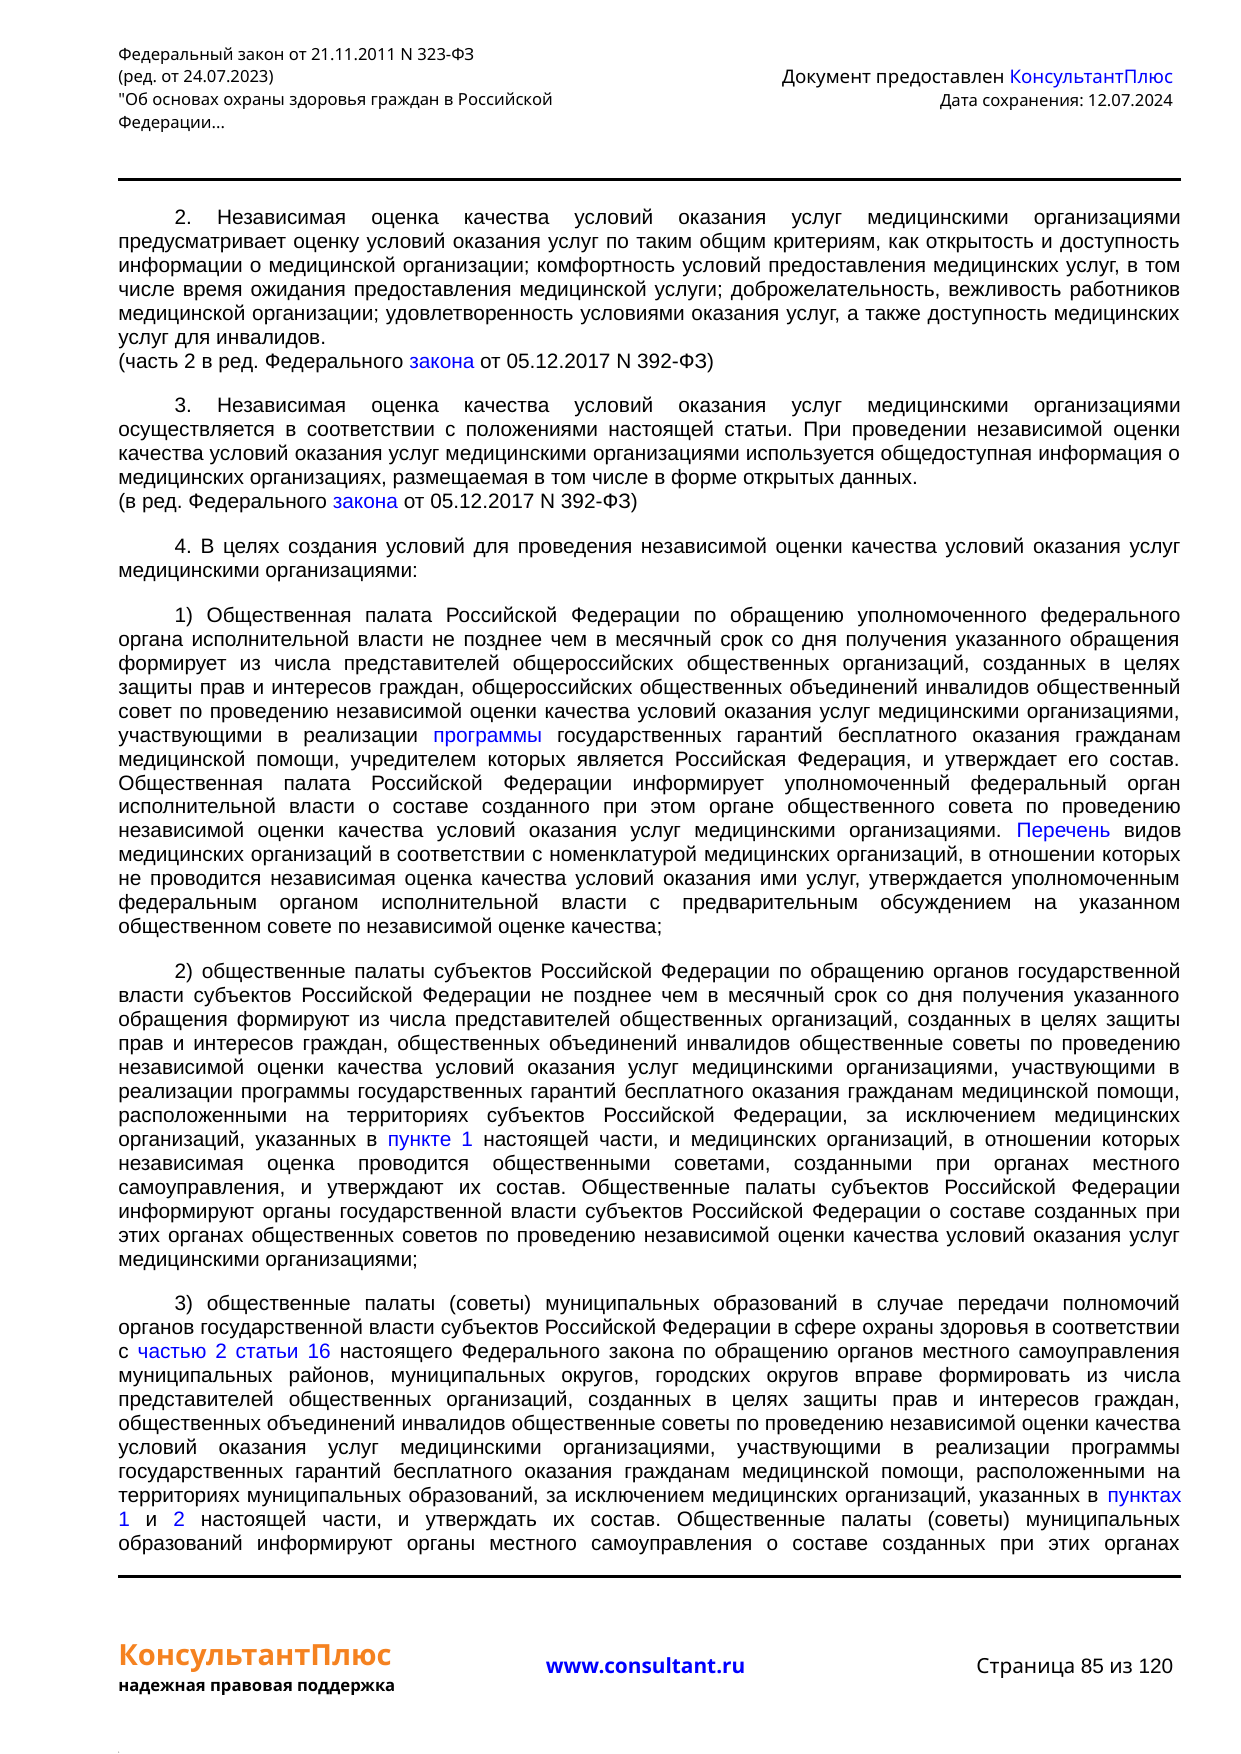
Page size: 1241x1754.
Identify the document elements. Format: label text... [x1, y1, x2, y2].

text (часть 2 в ред. Федерального закона от 05.12.2017 N 392-ФЗ) [118, 348, 1181, 372]
text (в ред. Федерального закона от 05.12.2017 N 392-ФЗ) [118, 489, 1181, 513]
text 4. В целях создания условий для проведения независимой оценки качества условий оказания услуг медицинскими организациями: [118, 534, 1181, 582]
text 2) общественные палаты субъектов Российской Федерации по обращению органов государственной власти субъектов Российской Федерации не позднее чем в месячный срок со дня получения указанного обращения формируют из числа представителей общественных организаций, созданных в целях защиты прав и интересов граждан, общественных объединений инвалидов общественные советы по проведению независимой оценки качества условий оказания услуг медицинскими организациями, участвующими в реализации программы государственных гарантий бесплатного оказания гражданам медицинской помощи, расположенными на территориях субъектов Российской Федерации, за исключением медицинских организаций, указанных в пункте 1 настоящей части, и медицинских организаций, в отношении которых независимая оценка проводится общественными советами, созданными при органах местного самоуправления, и утверждают их состав. Общественные палаты субъектов Российской Федерации информируют органы государственной власти субъектов Российской Федерации о составе созданных при этих органах общественных советов по проведению независимой оценки качества условий оказания услуг медицинскими организациями; [118, 959, 1181, 1270]
text 2. Независимая оценка качества условий оказания услуг медицинскими организациями предусматривает оценку условий оказания услуг по таким общим критериям, как открытость и доступность информации о медицинской организации; комфортность условий предоставления медицинских услуг, в том числе время ожидания предоставления медицинской услуги; доброжелательность, вежливость работников медицинской организации; удовлетворенность условиями оказания услуг, а также доступность медицинских услуг для инвалидов. [118, 205, 1181, 348]
text 1) Общественная палата Российской Федерации по обращению уполномоченного федерального органа исполнительной власти не позднее чем в месячный срок со дня получения указанного обращения формирует из числа представителей общероссийских общественных организаций, созданных в целях защиты прав и интересов граждан, общероссийских общественных объединений инвалидов общественный совет по проведению независимой оценки качества условий оказания услуг медицинскими организациями, участвующими в реализации программы государственных гарантий бесплатного оказания гражданам медицинской помощи, учредителем которых является Российская Федерация, и утверждает его состав. Общественная палата Российской Федерации информирует уполномоченный федеральный орган исполнительной власти о составе созданного при этом органе общественного совета по проведению независимой оценки качества условий оказания услуг медицинскими организациями. Перечень видов медицинских организаций в соответствии с номенклатурой медицинских организаций, в отношении которых не проводится независимая оценка качества условий оказания ими услуг, утверждается уполномоченным федеральным органом исполнительной власти с предварительным обсуждением на указанном общественном совете по независимой оценке качества; [118, 603, 1181, 938]
text 3. Независимая оценка качества условий оказания услуг медицинскими организациями осуществляется в соответствии с положениями настоящей статьи. При проведении независимой оценки качества условий оказания услуг медицинскими организациями используется общедоступная информация о медицинских организациях, размещаемая в том числе в форме открытых данных. [118, 393, 1181, 489]
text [118, 1291, 1181, 1555]
